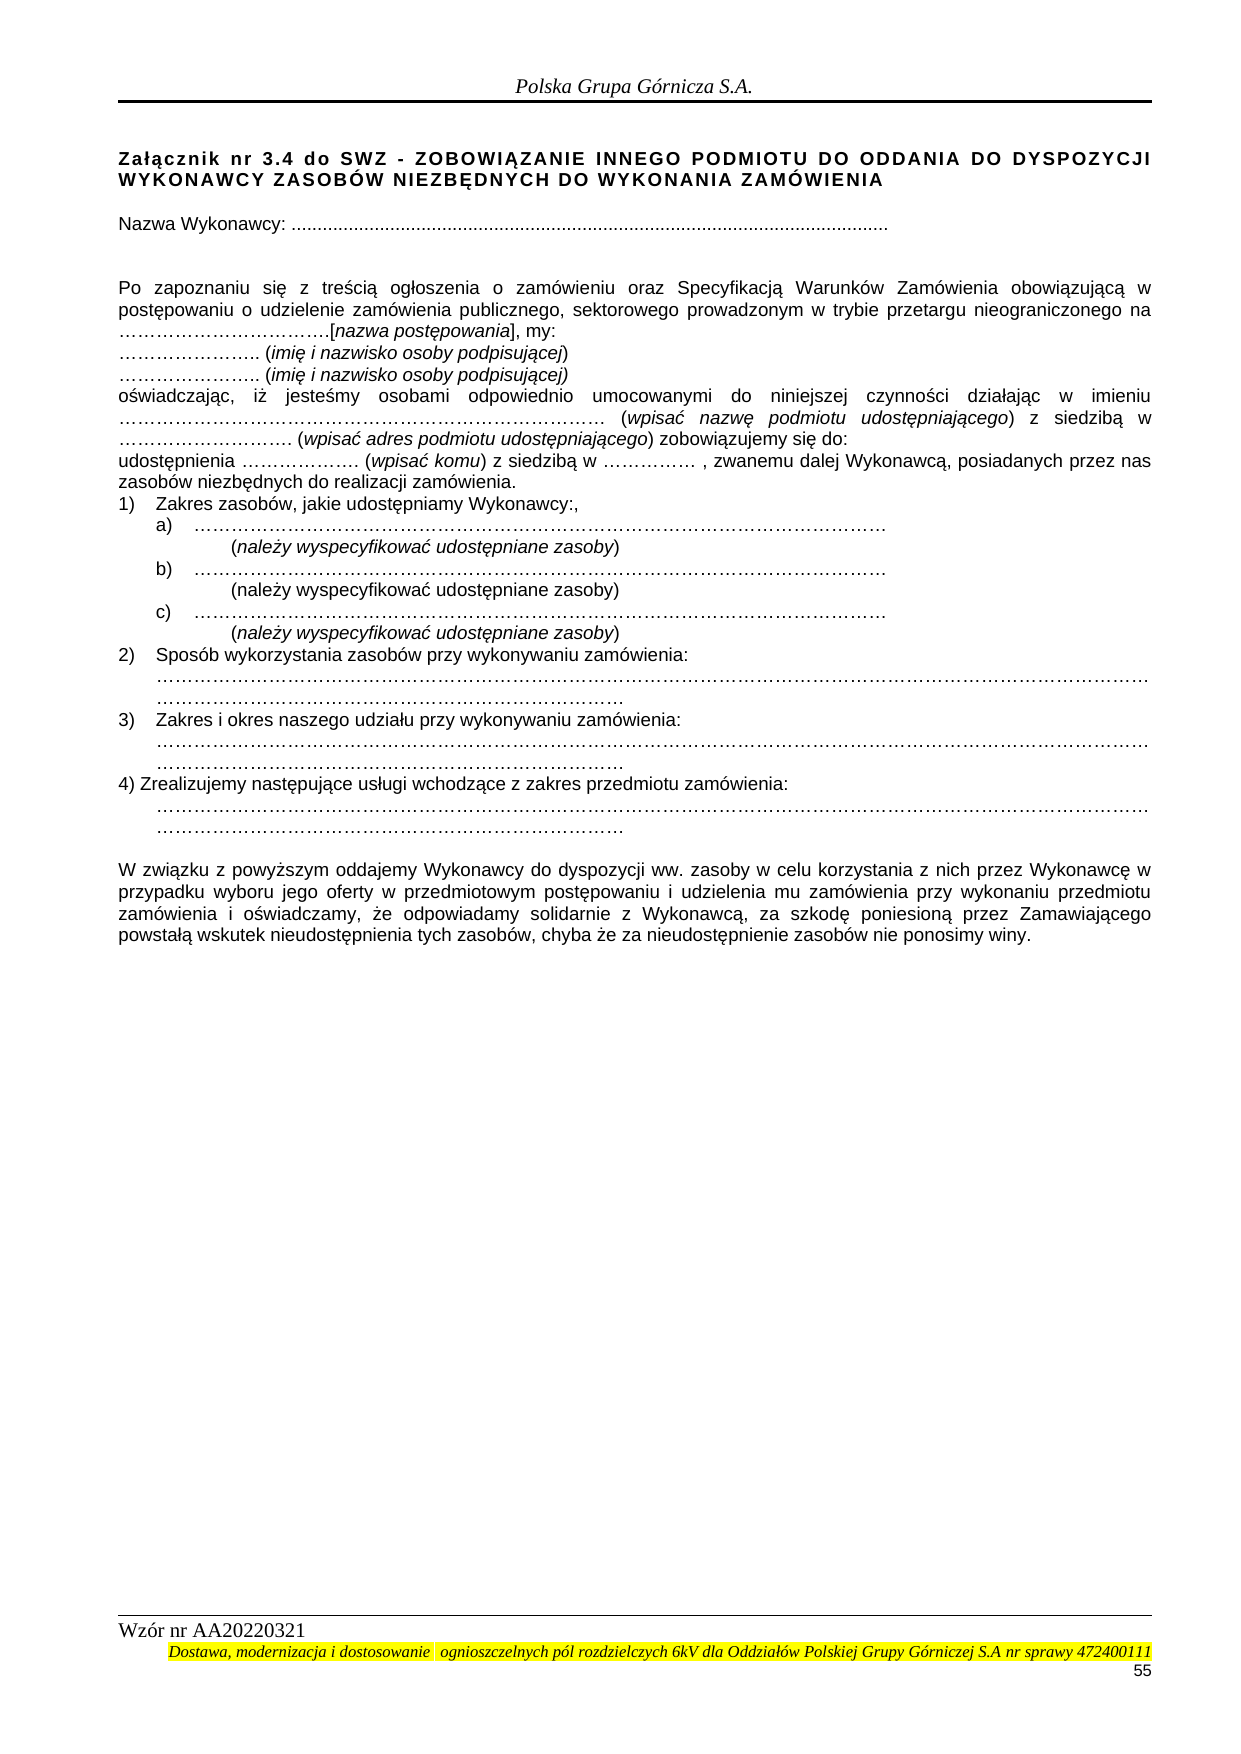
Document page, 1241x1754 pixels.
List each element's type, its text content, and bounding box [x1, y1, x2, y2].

text ………………….. (imię i nazwisko osoby podpisującej) [118, 363, 1152, 385]
list ……………………………………………………………………………………………………………………………………………………………………………………………………………… [156, 730, 1152, 773]
text ……………………………………………………………………………………………………………………………………………………………………………………………………………… [156, 665, 1152, 708]
text udostępnienia ………………. (wpisać komu) z siedzibą w …………… , zwanemu dalej Wykonawcą, posiadanych przez nas zasobów niezbędnych do realizacji zamówienia. [118, 449, 1152, 493]
list Zakres i okres naszego udziału przy wykonywaniu zamówienia: [118, 708, 1152, 730]
list ………………………………………………………………………………………………… [156, 514, 1152, 536]
list ………………………………………………………………………………………………… [156, 557, 1152, 579]
text W związku z powyższym oddajemy Wykonawcy do dyspozycji ww. zasoby w celu korzystania z nich przez Wykonawcę w przypadku wyboru jego oferty w przedmiotowym postępowaniu i udzielenia mu zamówienia przy wykonaniu przedmiotu zamówienia i oświadczamy, że odpowiadamy solidarnie z Wykonawcą, za szkodę poniesioną przez Zamawiającego powstałą wskutek nieudostępnienia tych zasobów, chyba że za nieudostępnienie zasobów nie ponosimy winy. [118, 859, 1152, 946]
text (należy wyspecyfikować udostępniane zasoby) [231, 622, 1152, 644]
list ………………………………………………………………………………………………… [156, 601, 1152, 622]
list Sposób wykorzystania zasobów przy wykonywaniu zamówienia: [118, 644, 1152, 665]
text Nazwa Wykonawcy: ................................................................................................................... [118, 212, 1152, 234]
text ………………….. (imię i nazwisko osoby podpisującej) [118, 342, 1152, 363]
text (należy wyspecyfikować udostępniane zasoby) [231, 579, 1152, 601]
text ……………………………………………………………………………………………………………………………………………………………………………………………………………… [156, 794, 1152, 838]
text oświadczając, iż jesteśmy osobami odpowiednio umocowanymi do niniejszej czynności działając w imieniu …………………………………………………………………… (wpisać nazwę podmiotu udostępniającego) z siedzibą w ………………………. (wpisać adres podmiotu udostępniającego) zobowiązujemy się do: [118, 385, 1152, 449]
text 4) Zrealizujemy następujące usługi wchodzące z zakres przedmiotu zamówienia: [118, 773, 1152, 794]
text Po zapoznaniu się z treścią ogłoszenia o zamówieniu oraz Specyfikacją Warunków Zamówienia obowiązującą w postępowaniu o udzielenie zamówienia publicznego, sektorowego prowadzonym w trybie przetargu nieograniczonego na …………………………….[nazwa postępowania], my: [118, 277, 1152, 342]
text (należy wyspecyfikować udostępniane zasoby) [231, 536, 1152, 557]
list Zakres zasobów, jakie udostępniamy Wykonawcy:, [118, 493, 1152, 514]
text Załącznik nr 3.4 do SWZ - ZOBOWIĄZANIE INNEGO PODMIOTU DO ODDANIA DO DYSPOZYCJI WYKONAWCY ZASOBÓW NIEZBĘDNYCH DO WYKONANIA ZAMÓWIENIA [118, 148, 1152, 191]
